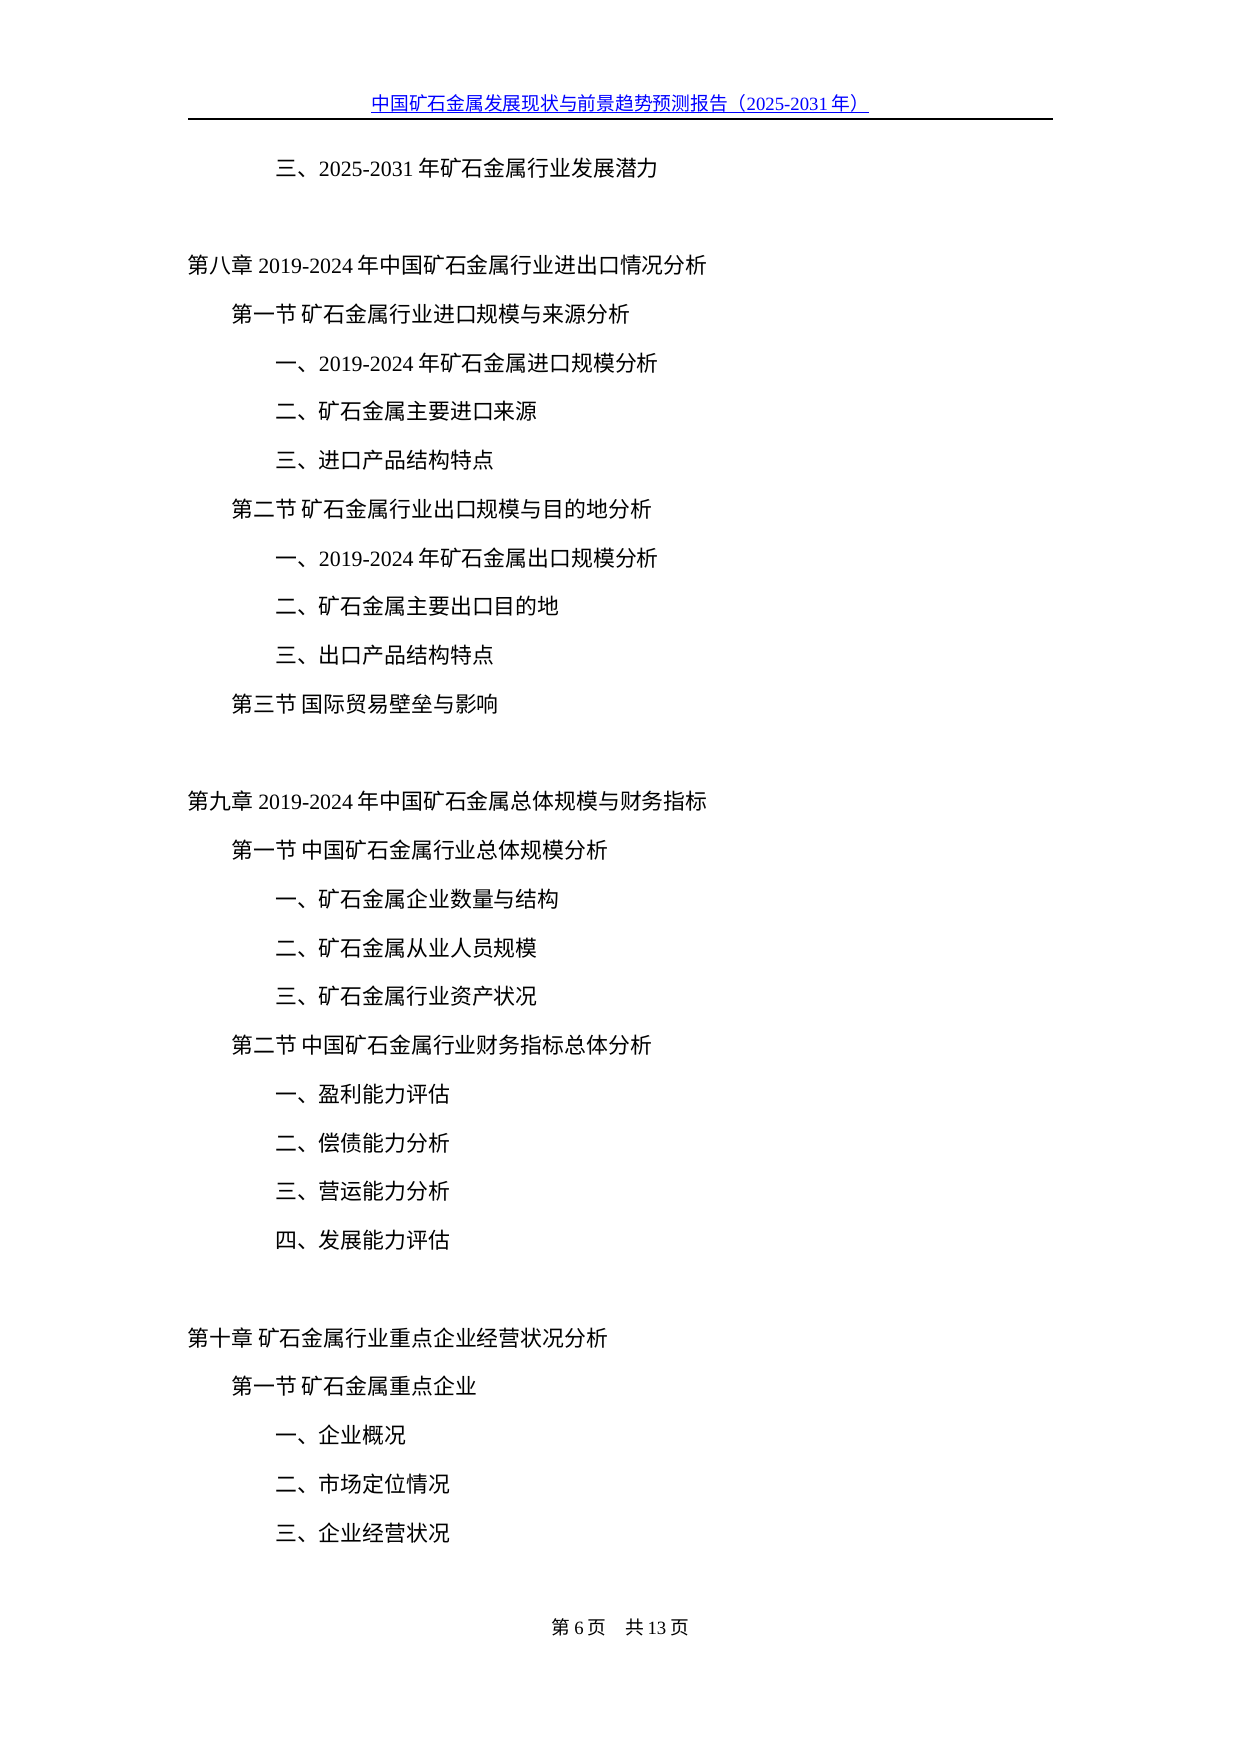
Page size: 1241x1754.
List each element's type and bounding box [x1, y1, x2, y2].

text [187, 150, 1053, 1548]
